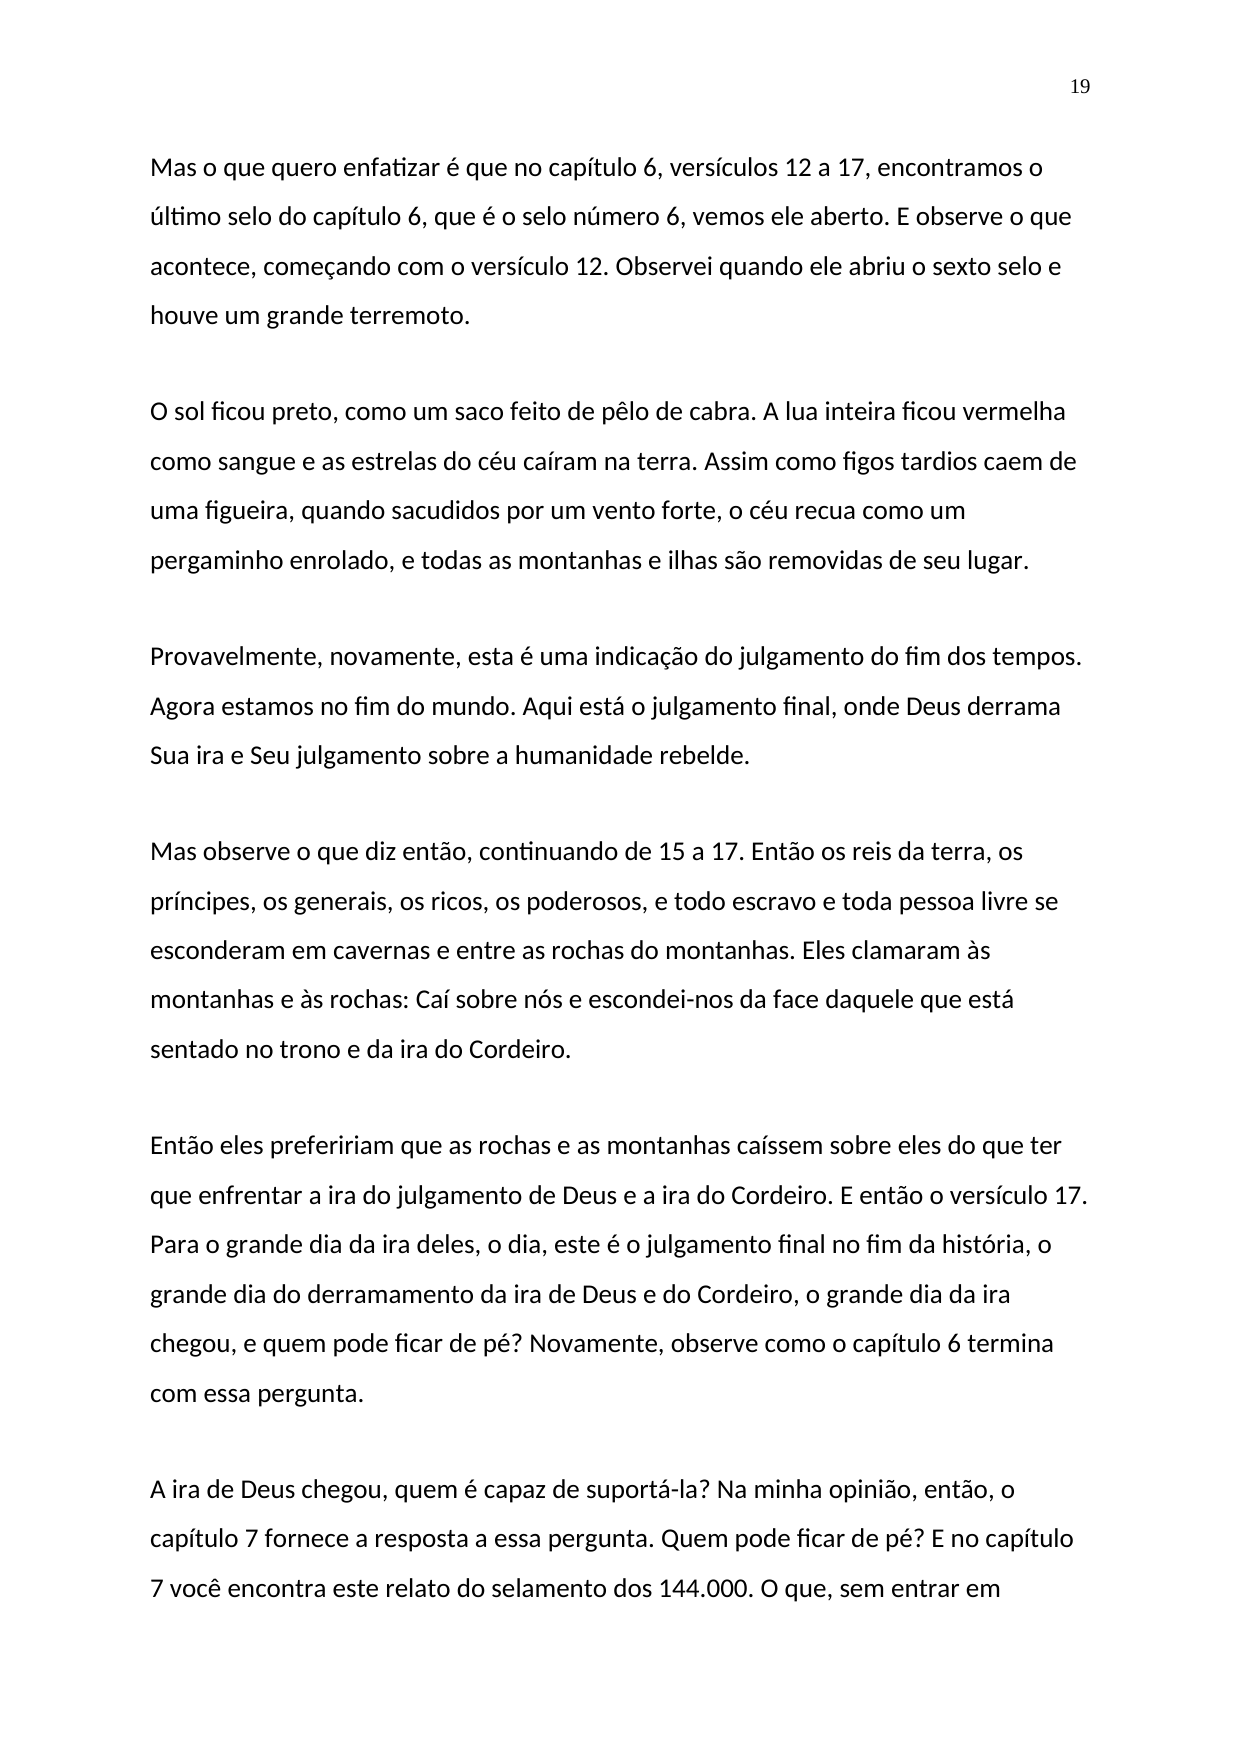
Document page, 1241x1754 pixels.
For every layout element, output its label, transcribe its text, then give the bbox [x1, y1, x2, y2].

text Mas o que quero enfatizar é que no capítulo 6, versículos 12 a 17, encontramos o último selo do capítulo 6, que é o selo número 6, vemos ele aberto. E observe o que acontece, começando com o versículo 12. Observei quando ele abriu o sexto selo e houve um grande terremoto. [150, 150, 1090, 331]
text Então eles prefeririam que as rochas e as montanhas caíssem sobre eles do que ter que enfrentar a ira do julgamento de Deus e a ira do Cordeiro. E então o versículo 17. Para o grande dia da ira deles, o dia, este é o julgamento final no fim da história, o grande dia do derramamento da ira de Deus e do Cordeiro, o grande dia da ira chegou, e quem pode ficar de pé? Novamente, observe como o capítulo 6 termina com essa pergunta. [150, 1128, 1090, 1409]
text Provavelmente, novamente, esta é uma indicação do julgamento do fim dos tempos. Agora estamos no fim do mundo. Aqui está o julgamento final, onde Deus derrama Sua ira e Seu julgamento sobre a humanidade rebelde. [150, 639, 1090, 771]
text Mas observe o que diz então, continuando de 15 a 17. Então os reis da terra, os príncipes, os generais, os ricos, os poderosos, e todo escravo e toda pessoa livre se esconderam em cavernas e entre as rochas do montanhas. Eles clamaram às montanhas e às rochas: Caí sobre nós e escondei-nos da face daquele que está sentado no trono e da ira do Cordeiro. [150, 834, 1090, 1065]
text O sol ficou preto, como um saco feito de pêlo de cabra. A lua inteira ficou vermelha como sangue e as estrelas do céu caíram na terra. Assim como figos tardios caem de uma figueira, quando sacudidos por um vento forte, o céu recua como um pergaminho enrolado, e todas as montanhas e ilhas são removidas de seu lugar. [150, 394, 1090, 576]
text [150, 1472, 1090, 1604]
